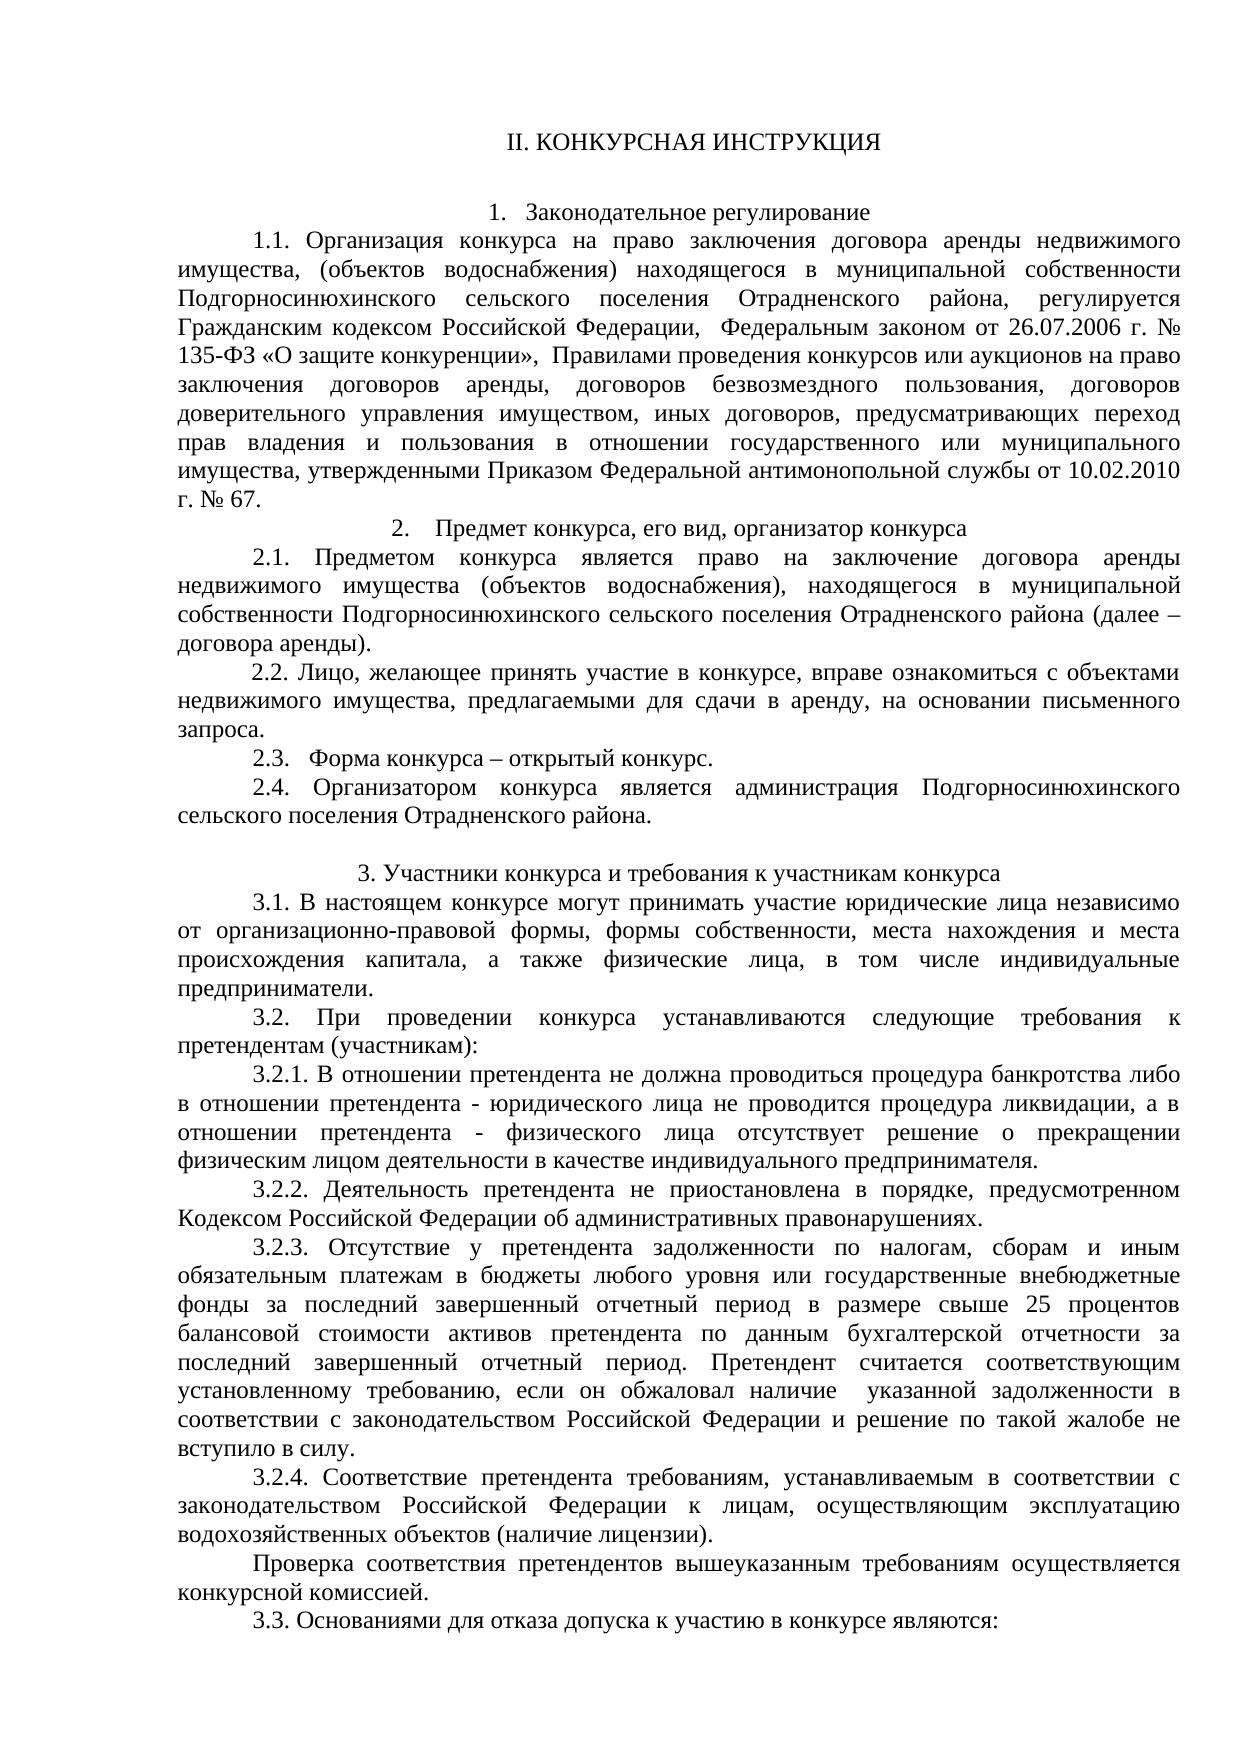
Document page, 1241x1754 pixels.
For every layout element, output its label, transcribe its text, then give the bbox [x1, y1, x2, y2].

list 3.1. В настоящем конкурсе могут принимать участие юридические лица независимо от организационно-правовой формы, формы собственности, места нахождения и места происхождения капитала, а также физические лица, в том числе индивидуальные предприниматели. [177, 887, 1181, 1002]
list Предмет конкурса, его вид, организатор конкурса [177, 513, 1181, 542]
text II. КОНКУРСНАЯ ИНСТРУКЦИЯ [207, 127, 1181, 156]
text 1.1. Организация конкурса на право заключения договора аренды недвижимого имущества, (объектов водоснабжения) находящегося в муниципальной собственности Подгорносинюхинского сельского поселения Отрадненского района, регулируется Гражданским кодексом Российской Федерации, Федеральным законом от 26.07.2006 г. № 135-ФЗ «О защите конкуренции», Правилами проведения конкурсов или аукционов на право заключения договоров аренды, договоров безвозмездного пользования, договоров доверительного управления имуществом, иных договоров, предусматривающих переход прав владения и пользования в отношении государственного или муниципального имущества, утвержденными Приказом Федеральной антимонопольной службы от 10.02.2010 г. № 67. [177, 226, 1181, 513]
list Законодательное регулирование [177, 197, 1181, 226]
text 3.2.4. Соответствие претендента требованиям, устанавливаемым в соответствии с законодательством Российской Федерации к лицам, осуществляющим эксплуатацию водохозяйственных объектов (наличие лицензии). [177, 1462, 1181, 1548]
text 3.2.1. В отношении претендента не должна проводиться процедура банкротства либо в отношении претендента - юридического лица не проводится процедура ликвидации, а в отношении претендента - физического лица отсутствует решение о прекращении физическим лицом деятельности в качестве индивидуального предпринимателя. [177, 1059, 1181, 1174]
text 2.4. Организатором конкурса является администрация Подгорносинюхинского сельского поселения Отрадненского района. [177, 772, 1181, 829]
text 3.2. При проведении конкурса устанавливаются следующие требования к претендентам (участникам): [177, 1002, 1181, 1059]
text 2.1. Предметом конкурса является право на заключение договора аренды недвижимого имущества (объектов водоснабжения), находящегося в муниципальной собственности Подгорносинюхинского сельского поселения Отрадненского района (далее – договора аренды). [177, 542, 1181, 657]
text 3. Участники конкурса и требования к участникам конкурса [177, 858, 1181, 887]
text 3.2.3. Отсутствие у претендента задолженности по налогам, сборам и иным обязательным платежам в бюджеты любого уровня или государственные внебюджетные фонды за последний завершенный отчетный период в размере свыше 25 процентов балансовой стоимости активов претендента по данным бухгалтерской отчетности за последний завершенный отчетный период. Претендент считается соответствующим установленному требованию, если он обжаловал наличие указанной задолженности в соответствии с законодательством Российской Федерации и решение по такой жалобе не вступило в силу. [177, 1232, 1181, 1462]
text 3.2.2. Деятельность претендента не приостановлена в порядке, предусмотренном Кодексом Российской Федерации об административных правонарушениях. [177, 1174, 1181, 1232]
text 2.3. Форма конкурса – открытый конкурс. [177, 743, 1181, 772]
list 2.2. Лицо, желающее принять участие в конкурсе, вправе ознакомиться с объектами недвижимого имущества, предлагаемыми для сдачи в аренду, на основании письменного запроса. [177, 657, 1181, 743]
text 3.3. Основаниями для отказа допуска к участию в конкурсе являются: [177, 1606, 1181, 1634]
text Проверка соответствия претендентов вышеуказанным требованиям осуществляется конкурсной комиссией. [177, 1548, 1181, 1606]
